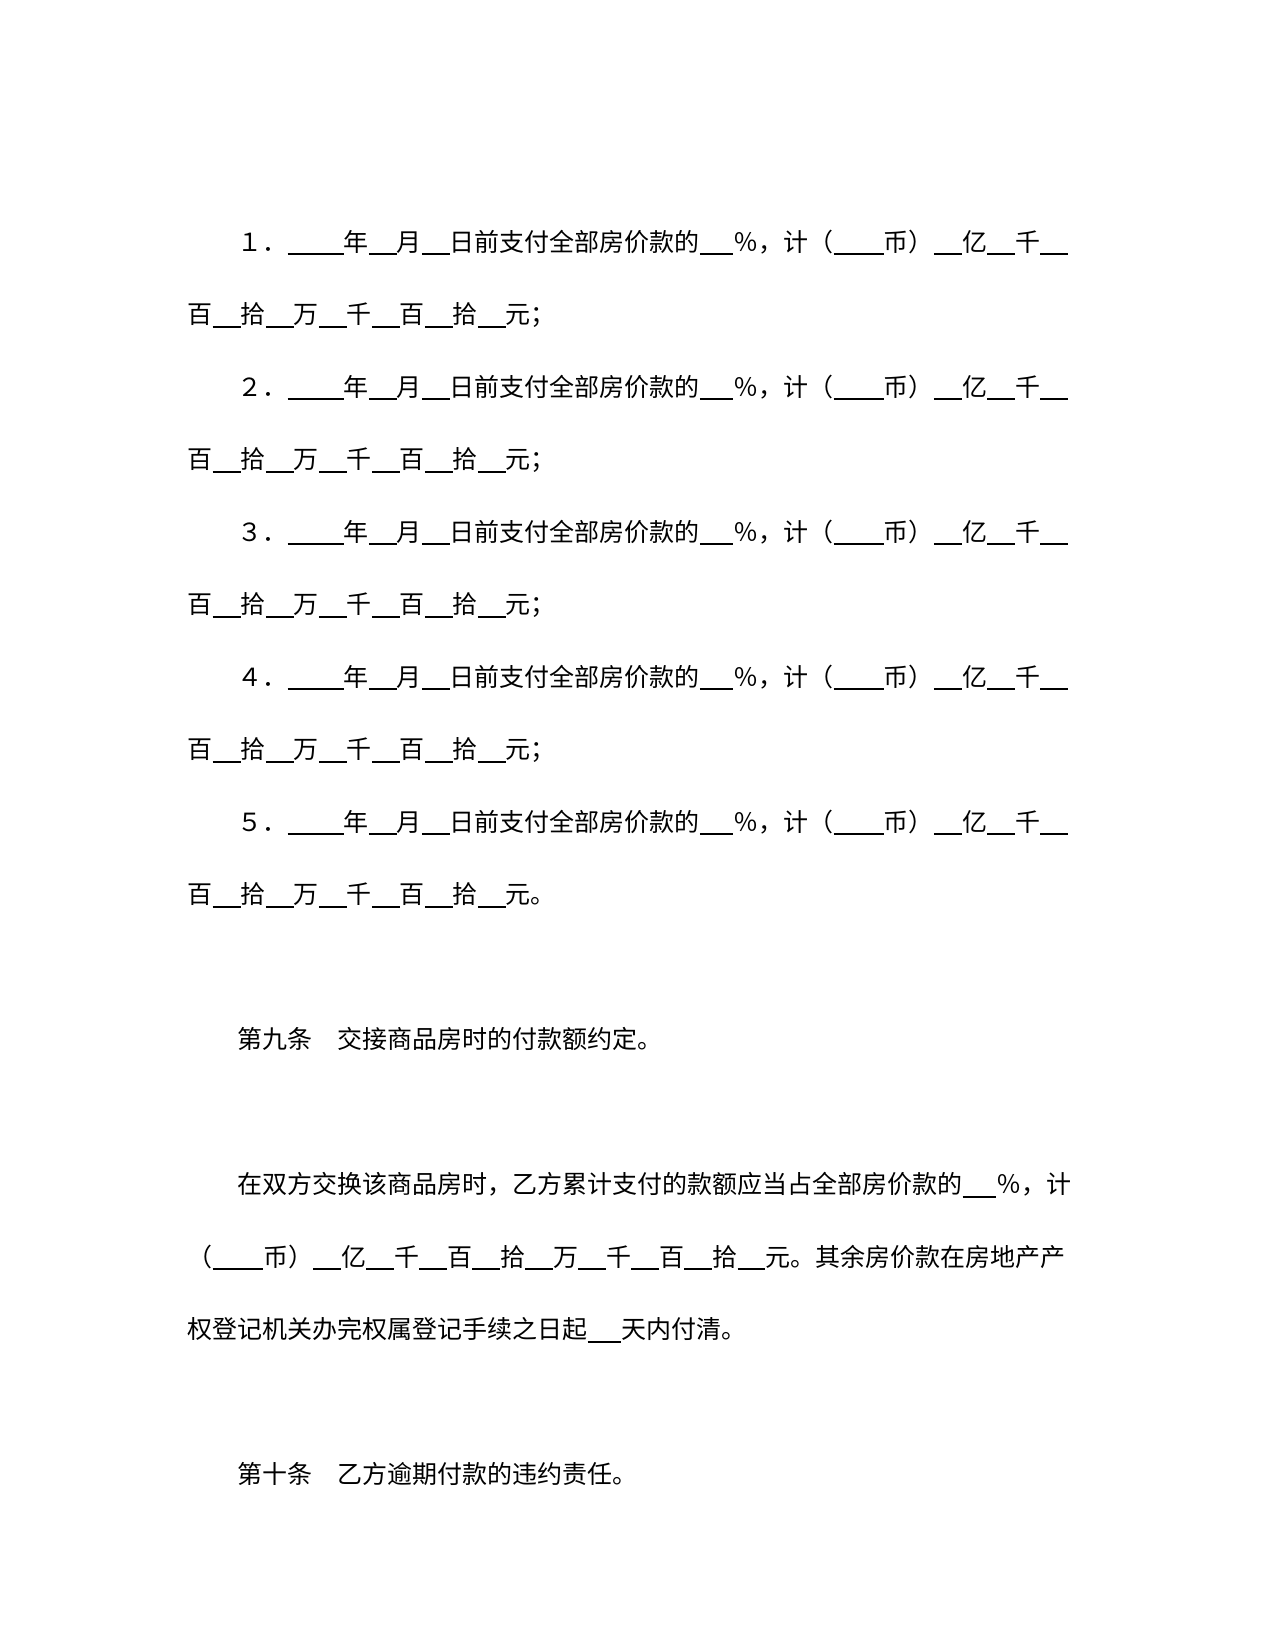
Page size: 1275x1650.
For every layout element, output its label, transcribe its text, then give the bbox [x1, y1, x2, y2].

text 在双方交换该商品房时，乙方累计支付的款额应当占全部房价款的 ％，计（ 币） 亿 千 百 拾 万 千 百 拾 元。其余房价款在房地产产权登记机关办完权属登记手续之日起 天内付清。 [187, 1165, 1087, 1346]
text １． 年 月 日前支付全部房价款的 ％，计（ 币） 亿 千 百 拾 万 千 百 拾 元； [187, 222, 1087, 331]
text ２． 年 月 日前支付全部房价款的 ％，计（ 币） 亿 千 百 拾 万 千 百 拾 元； [187, 367, 1087, 476]
text 第九条 交接商品房时的付款额约定。 [187, 1020, 1087, 1056]
text ３． 年 月 日前支付全部房价款的 ％，计（ 币） 亿 千 百 拾 万 千 百 拾 元； [187, 512, 1087, 621]
text ５． 年 月 日前支付全部房价款的 ％，计（ 币） 亿 千 百 拾 万 千 百 拾 元。 [187, 802, 1087, 911]
text 第十条 乙方逾期付款的违约责任。 [187, 1455, 1087, 1491]
text ４． 年 月 日前支付全部房价款的 ％，计（ 币） 亿 千 百 拾 万 千 百 拾 元； [187, 657, 1087, 766]
